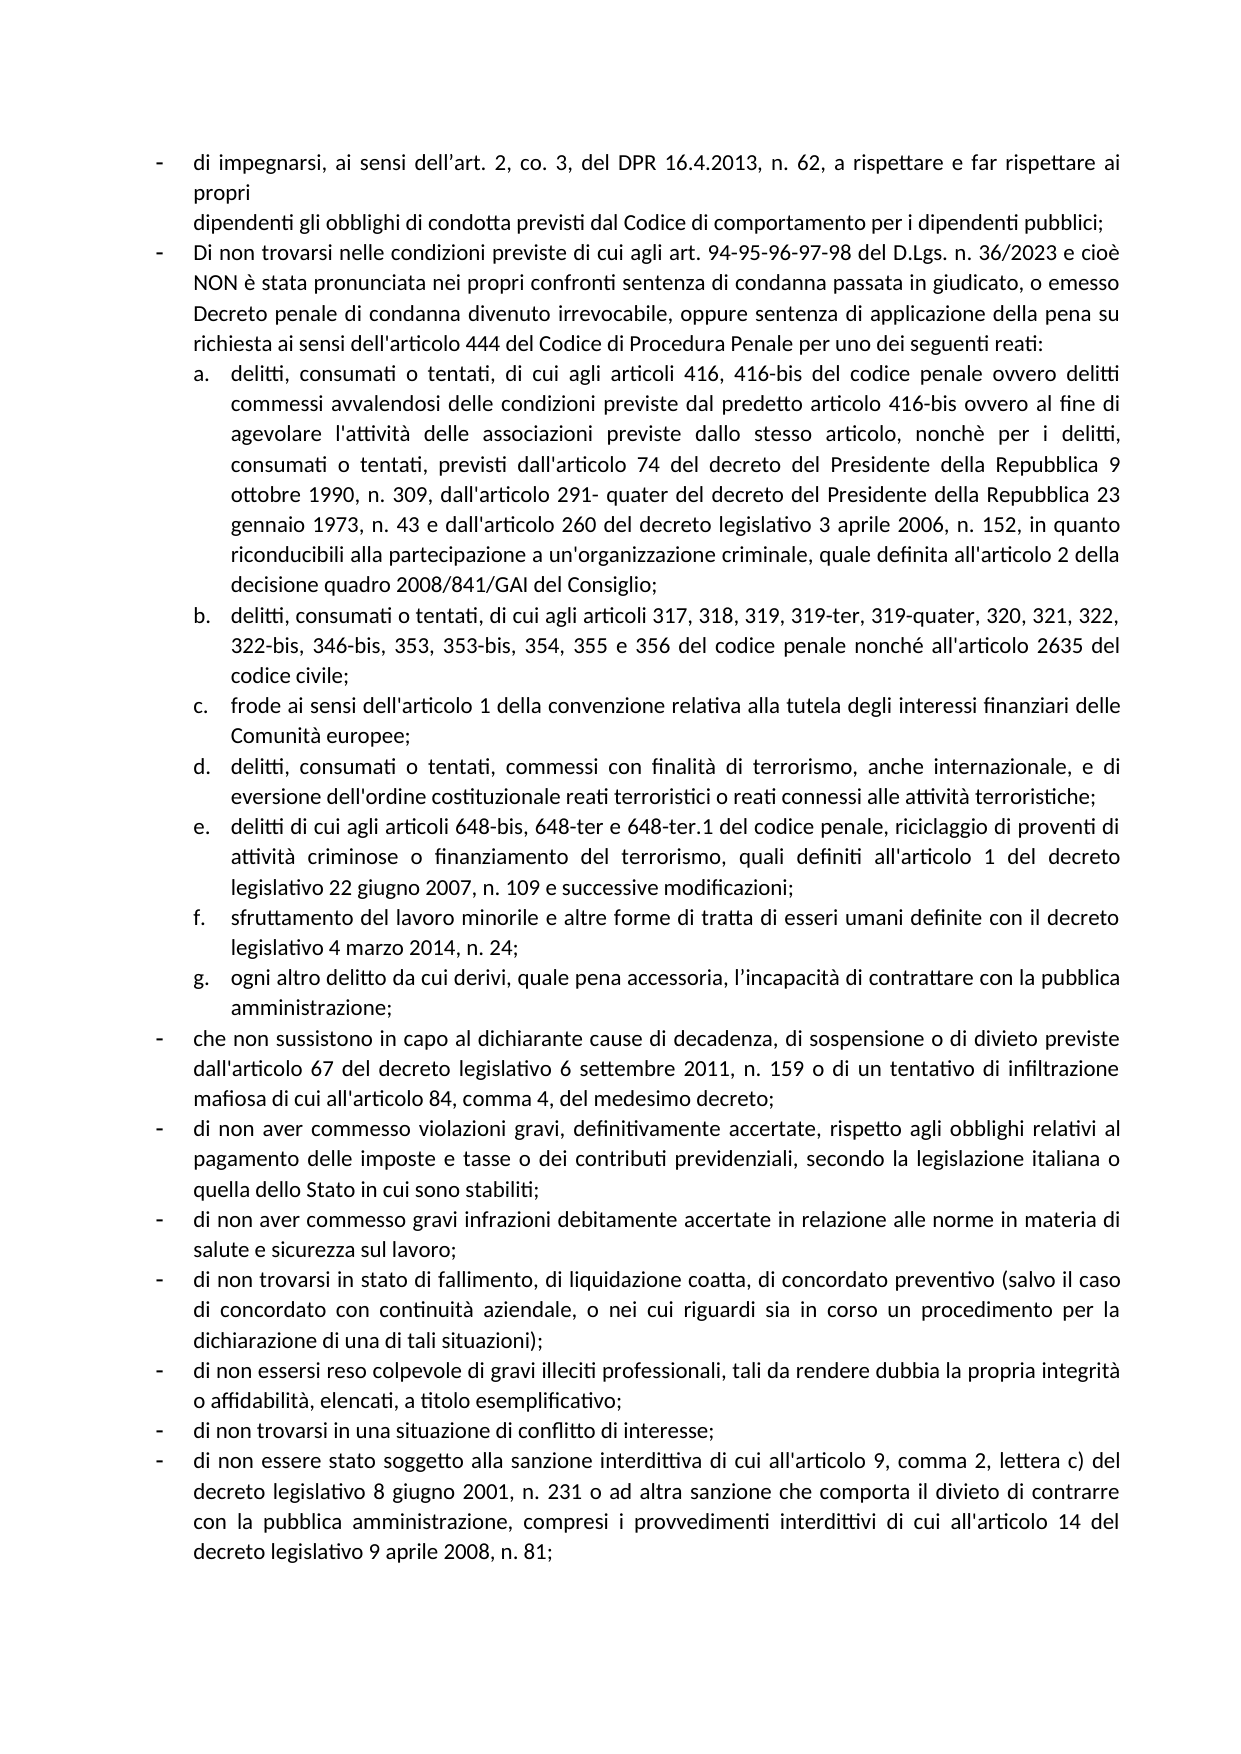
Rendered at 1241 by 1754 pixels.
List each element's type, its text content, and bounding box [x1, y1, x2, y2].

list di non essersi reso colpevole di gravi illeciti professionali, tali da rendere dubbia la propria integrità o affidabilità, elencati, a titolo esemplificativo; [156, 1356, 1122, 1414]
list di impegnarsi, ai sensi dell’art. 2, co. 3, del DPR 16.4.2013, n. 62, a rispettare e far rispettare ai propri [156, 148, 1122, 206]
list di non trovarsi in una situazione di conflitto di interesse; [156, 1416, 1122, 1444]
list di non essere stato soggetto alla sanzione interdittiva di cui all'articolo 9, comma 2, lettera c) del decreto legislativo 8 giugno 2001, n. 231 o ad altra sanzione che comporta il divieto di contrarre con la pubblica amministrazione, compresi i provvedimenti interdittivi di cui all'articolo 14 del decreto legislativo 9 aprile 2008, n. 81; [156, 1447, 1122, 1565]
list Di non trovarsi nelle condizioni previste di cui agli art. 94-95-96-97-98 del D.Lgs. n. 36/2023 e cioè NON è stata pronunciata nei propri confronti sentenza di condanna passata in giudicato, o emesso Decreto penale di condanna divenuto irrevocabile, oppure sentenza di applicazione della pena su richiesta ai sensi dell'articolo 444 del Codice di Procedura Penale per uno dei seguenti reati: [156, 238, 1122, 357]
list di non aver commesso gravi infrazioni debitamente accertate in relazione alle norme in materia di salute e sicurezza sul lavoro; [156, 1205, 1122, 1263]
list di non aver commesso violazioni gravi, definitivamente accertate, rispetto agli obblighi relativi al pagamento delle imposte e tasse o dei contributi previdenziali, secondo la legislazione italiana o quella dello Stato in cui sono stabiliti; [156, 1114, 1122, 1203]
list delitti, consumati o tentati, commessi con finalità di terrorismo, anche internazionale, e di eversione dell'ordine costituzionale reati terroristici o reati connessi alle attività terroristiche; [193, 752, 1122, 810]
list che non sussistono in capo al dichiarante cause di decadenza, di sospensione o di divieto previste dall'articolo 67 del decreto legislativo 6 settembre 2011, n. 159 o di un tentativo di infiltrazione mafiosa di cui all'articolo 84, comma 4, del medesimo decreto; [156, 1024, 1122, 1112]
list sfruttamento del lavoro minorile e altre forme di tratta di esseri umani definite con il decreto legislativo 4 marzo 2014, n. 24; [193, 903, 1122, 961]
list delitti, consumati o tentati, di cui agli articoli 317, 318, 319, 319-ter, 319-quater, 320, 321, 322, 322-bis, 346-bis, 353, 353-bis, 354, 355 e 356 del codice penale nonché all'articolo 2635 del codice civile; [193, 601, 1122, 689]
list ogni altro delitto da cui derivi, quale pena accessoria, l’incapacità di contrattare con la pubblica amministrazione; [193, 963, 1122, 1021]
list delitti, consumati o tentati, di cui agli articoli 416, 416-bis del codice penale ovvero delitti commessi avvalendosi delle condizioni previste dal predetto articolo 416-bis ovvero al fine di agevolare l'attività delle associazioni previste dallo stesso articolo, nonchè per i delitti, consumati o tentati, previsti dall'articolo 74 del decreto del Presidente della Repubblica 9 ottobre 1990, n. 309, dall'articolo 291- quater del decreto del Presidente della Repubblica 23 gennaio 1973, n. 43 e dall'articolo 260 del decreto legislativo 3 aprile 2006, n. 152, in quanto riconducibili alla partecipazione a un'organizzazione criminale, quale definita all'articolo 2 della decisione quadro 2008/841/GAI del Consiglio; [193, 359, 1122, 598]
list dipendenti gli obblighi di condotta previsti dal Codice di comportamento per i dipendenti pubblici; [193, 208, 1122, 236]
list frode ai sensi dell'articolo 1 della convenzione relativa alla tutela degli interessi finanziari delle Comunità europee; [193, 691, 1122, 749]
list di non trovarsi in stato di fallimento, di liquidazione coatta, di concordato preventivo (salvo il caso di concordato con continuità aziendale, o nei cui riguardi sia in corso un procedimento per la dichiarazione di una di tali situazioni); [156, 1265, 1122, 1354]
list delitti di cui agli articoli 648-bis, 648-ter e 648-ter.1 del codice penale, riciclaggio di proventi di attività criminose o finanziamento del terrorismo, quali definiti all'articolo 1 del decreto legislativo 22 giugno 2007, n. 109 e successive modificazioni; [193, 812, 1122, 901]
